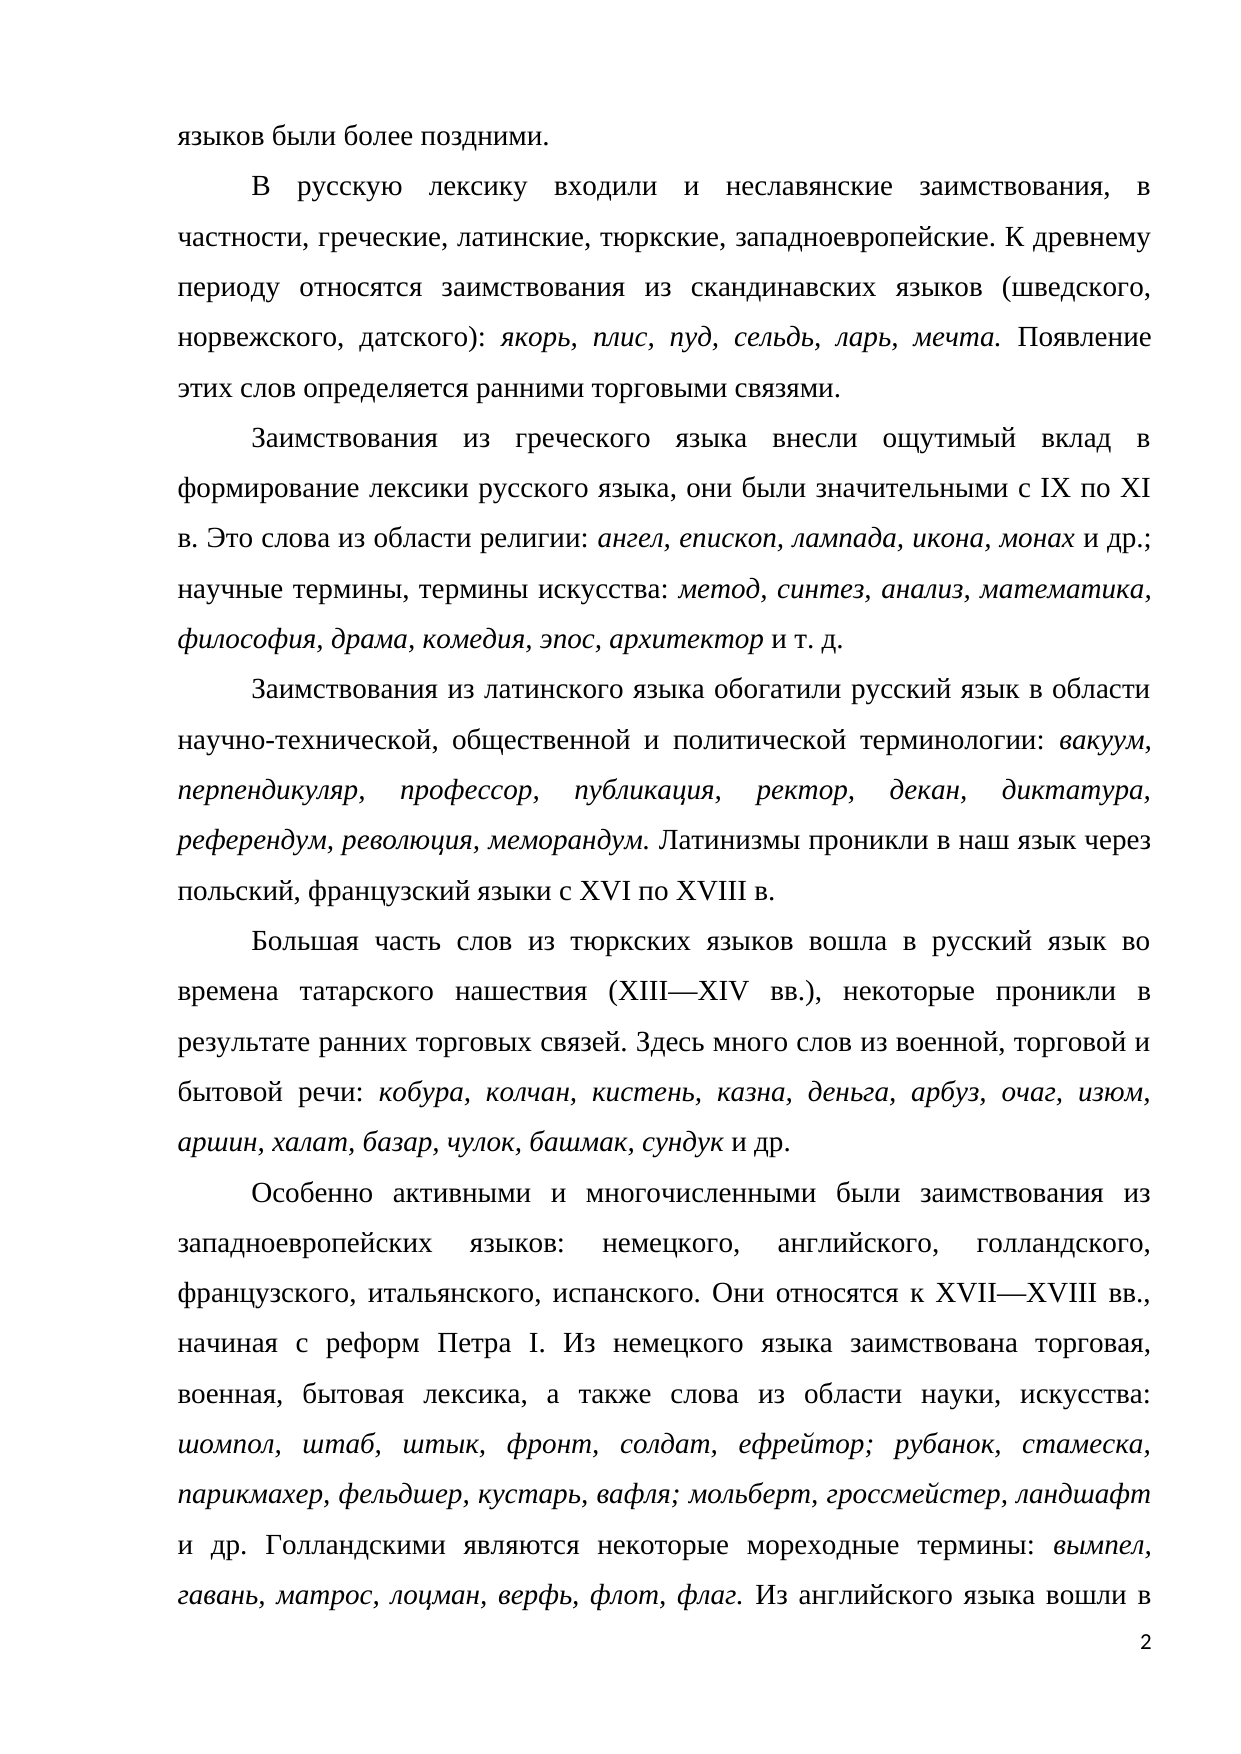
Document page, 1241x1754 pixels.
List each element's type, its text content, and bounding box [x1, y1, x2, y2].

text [177, 1175, 1152, 1611]
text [177, 118, 1152, 152]
text Заимствования из греческого языка внесли ощутимый вклад в формирование лексики русского языка, они были значительными с IX по XI в. Это слова из области религии: ангел, епископ, лампада, икона, монах и др.; научные термины, термины искусства: метод, синтез, анализ, математика, философия, драма, комедия, эпос, архитектор и т. д. [177, 420, 1152, 655]
text Заимствования из латинского языка обогатили русский язык в области научно-технической, общественной и политической терминологии: вакуум, перпендикуляр, профессор, публикация, ректор, декан, диктатура, референдум, революция, меморандум. Латинизмы проникли в наш язык через польский, французский языки с XVI по XVIII в. [177, 672, 1152, 906]
text В русскую лексику входили и неславянские заимствования, в частности, греческие, латинские, тюркские, западноевропейские. К древнему периоду относятся заимствования из скандинавских языков (шведского, норвежского, датского): якорь, плис, пуд, сельдь, ларь, мечта. Появление этих слов определяется ранними торговыми связями. [177, 168, 1152, 403]
text Большая часть слов из тюркских языков вошла в русский язык во времена татарского нашествия (XIII—XIV вв.), некоторые проникли в результате ранних торговых связей. Здесь много слов из военной, торговой и бытовой речи: кобура, колчан, кистень, казна, деньга, арбуз, очаг, изюм, аршин, халат, базар, чулок, башмак, сундук и др. [177, 923, 1152, 1158]
